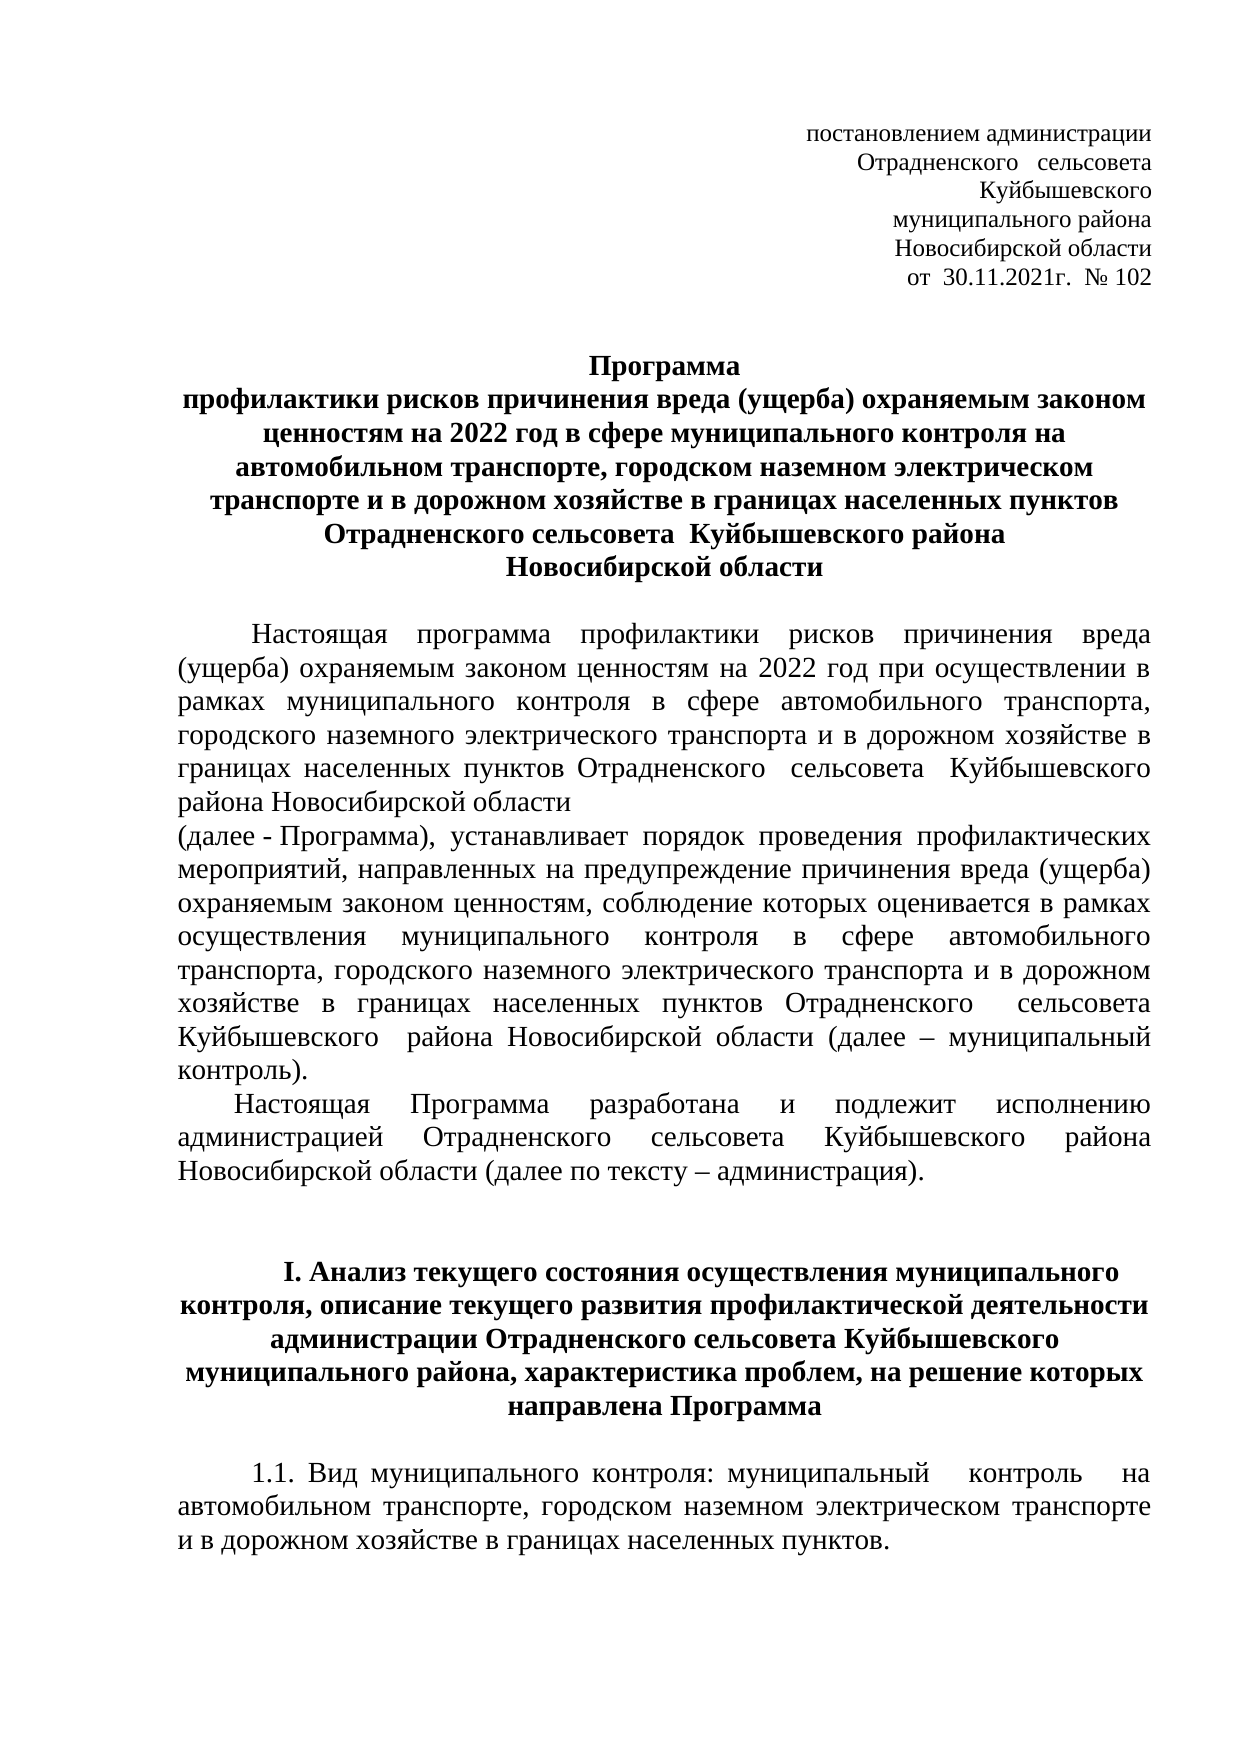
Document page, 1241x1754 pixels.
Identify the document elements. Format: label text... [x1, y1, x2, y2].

text Новосибирской области [177, 549, 1152, 583]
text Программа [177, 348, 1152, 382]
text от 30.11.2021г. № 102 [177, 262, 1152, 291]
text (далее - Программа), устанавливает порядок проведения профилактических мероприятий, направленных на предупреждение причинения вреда (ущерба) охраняемым законом ценностям, соблюдение которых оценивается в рамках осуществления муниципального контроля в сфере автомобильного транспорта, городского наземного электрического транспорта и в дорожном хозяйстве в границах населенных пунктов Отрадненского сельсовета Куйбышевского района Новосибирской области (далее – муниципальный контроль). [177, 818, 1152, 1086]
text Настоящая Программа разработана и подлежит исполнению администрацией Отрадненского сельсовета Куйбышевского района Новосибирской области (далее по тексту – администрация). [177, 1086, 1152, 1187]
text Настоящая программа профилактики рисков причинения вреда (ущерба) охраняемым законом ценностям на 2022 год при осуществлении в рамках муниципального контроля в сфере автомобильного транспорта, городского наземного электрического транспорта и в дорожном хозяйстве в границах населенных пунктов Отрадненского сельсовета Куйбышевского района Новосибирской области [177, 616, 1152, 818]
text профилактики рисков причинения вреда (ущерба) охраняемым законом ценностям на 2022 год в сфере муниципального контроля на автомобильном транспорте, городском наземном электрическом транспорте и в дорожном хозяйстве в границах населенных пунктов Отрадненского сельсовета Куйбышевского района [177, 382, 1152, 549]
text постановлением администрации Отрадненского сельсовета Куйбышевского муниципального района Новосибирской области [796, 118, 1152, 262]
text 1.1. Вид муниципального контроля: муниципальный контроль на автомобильном транспорте, городском наземном электрическом транспорте и в дорожном хозяйстве в границах населенных пунктов. [177, 1455, 1152, 1556]
text I. Анализ текущего состояния осуществления муниципального контроля, описание текущего развития профилактической деятельности администрации Отрадненского сельсовета Куйбышевского муниципального района, характеристика проблем, на решение которых направлена Программа [177, 1254, 1152, 1421]
